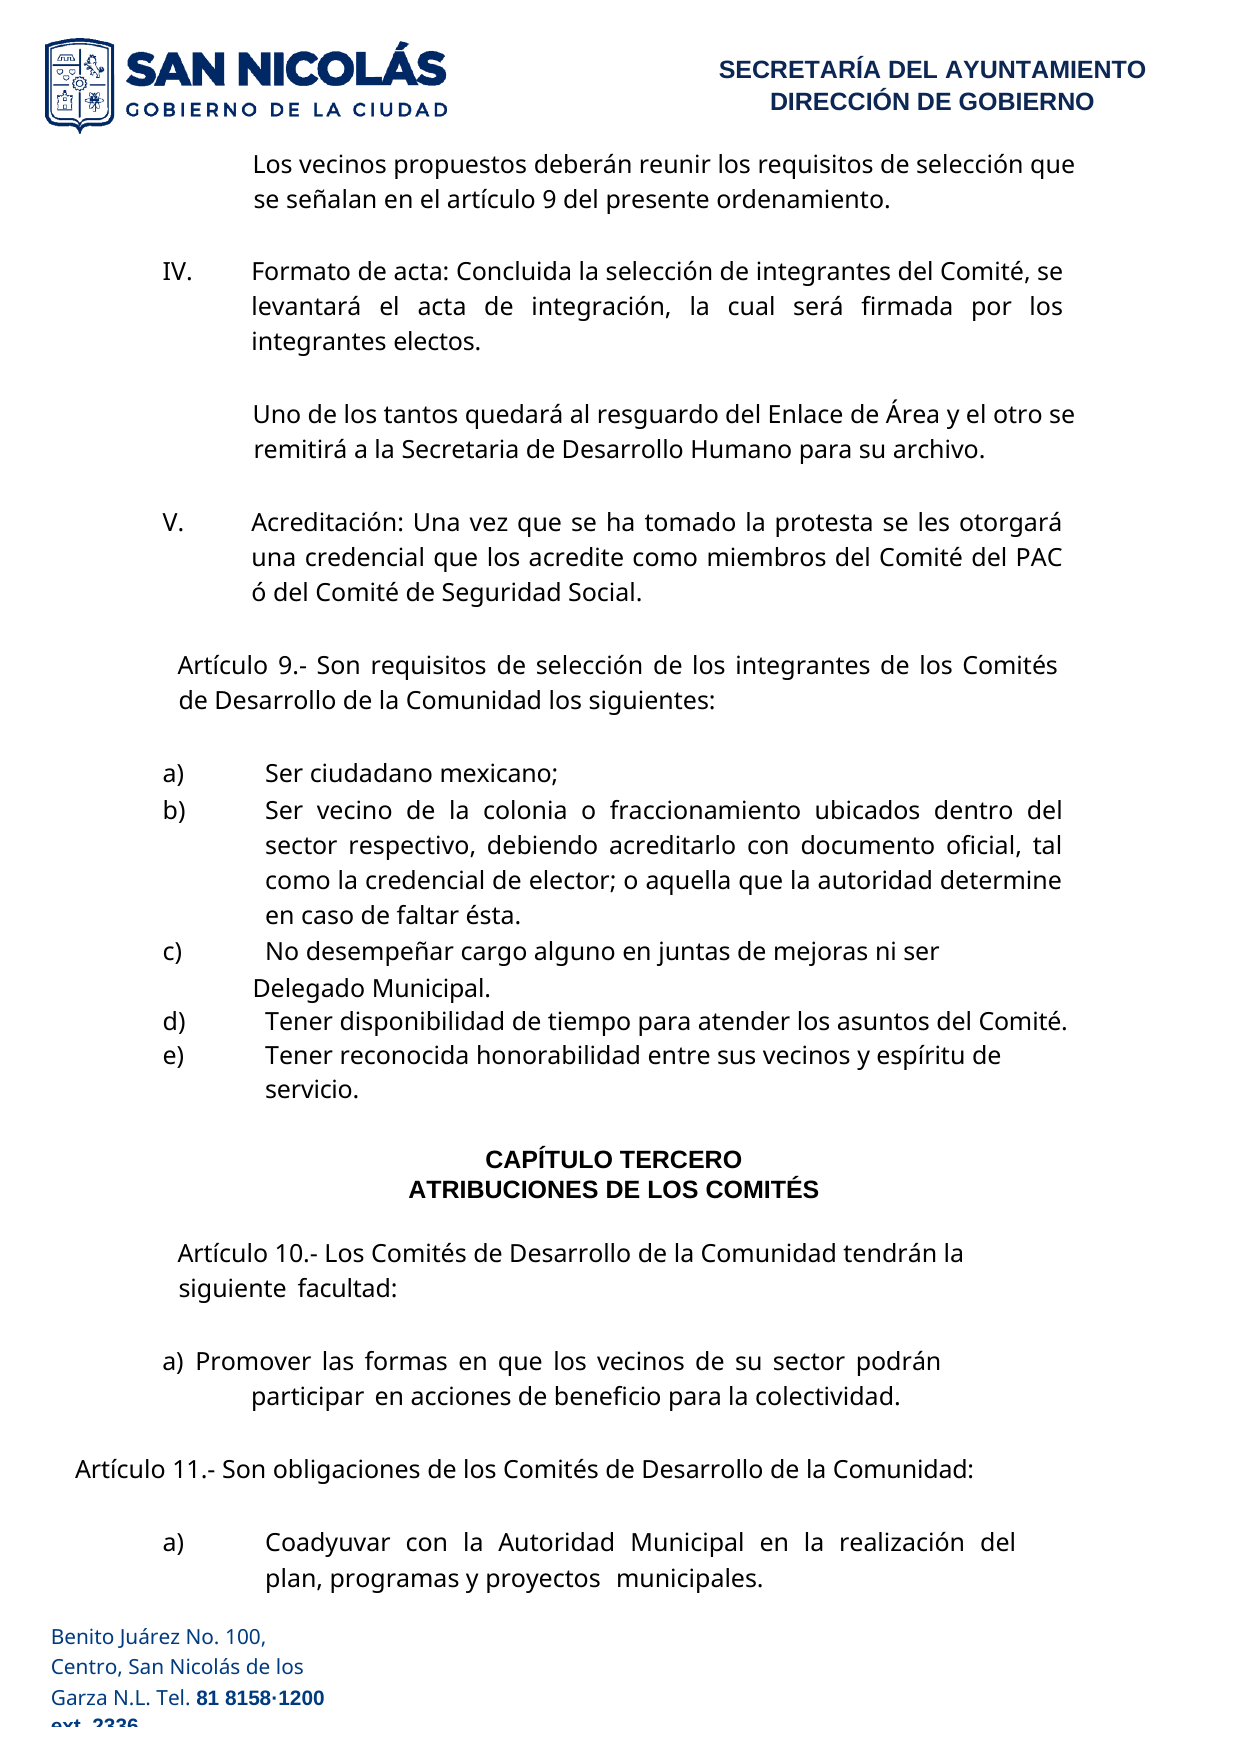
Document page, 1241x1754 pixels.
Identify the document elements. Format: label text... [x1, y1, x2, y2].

text Los vecinos propuestos deberán reunir los requisitos de selección que se señalan en el artículo 9 del presente ordenamiento. [252, 146, 1078, 215]
list Formato de acta: Concluida la selección de integrantes del Comité, se levantará el acta de integración, la cual será firmada por los integrantes electos. [162, 254, 1064, 358]
list Ser ciudadano mexicano; [162, 756, 1078, 790]
text Artículo 10.- Los Comités de Desarrollo de la Comunidad tendrán la siguiente facultad: [177, 1236, 1078, 1305]
text Artículo 9.- Son requisitos de selección de los integrantes de los Comités de Desarrollo de la Comunidad los siguientes: [177, 648, 1078, 717]
list Tener disponibilidad de tiempo para atender los asuntos del Comité. [162, 1007, 1078, 1036]
text Uno de los tantos quedará al resguardo del Enlace de Área y el otro se remitirá a la Secretaria de Desarrollo Humano para su archivo. [252, 396, 1078, 466]
list Tener reconocida honorabilidad entre sus vecinos y espíritu de servicio. [162, 1038, 1078, 1106]
list Coadyuvar con la Autoridad Municipal en la realización del plan, programas y proyectos municipales. [162, 1525, 1063, 1594]
list Promover las formas en que los vecinos de su sector podrán participar en acciones de beneficio para la colectividad. [162, 1344, 1063, 1413]
list Ser vecino de la colonia o fraccionamiento ubicados dentro del sector respectivo, debiendo acreditarlo con documento oficial, tal como la credencial de elector; o aquella que la autoridad determine en caso de faltar ésta. [162, 792, 1064, 931]
list Acreditación: Una vez que se ha tomado la protesta se les otorgará una credencial que los acredite como miembros del Comité del PAC ó del Comité de Seguridad Social. [162, 505, 1063, 609]
text Artículo 11.- Son obligaciones de los Comités de Desarrollo de la Comunidad: [75, 1452, 1078, 1486]
picture [45, 38, 447, 134]
subtitle CAPÍTULO TERCERO ATRIBUCIONES DE LOS COMITÉS [408, 1145, 930, 1203]
list No desempeñar cargo alguno en juntas de mejoras ni ser Delegado Municipal. [162, 933, 1015, 1004]
